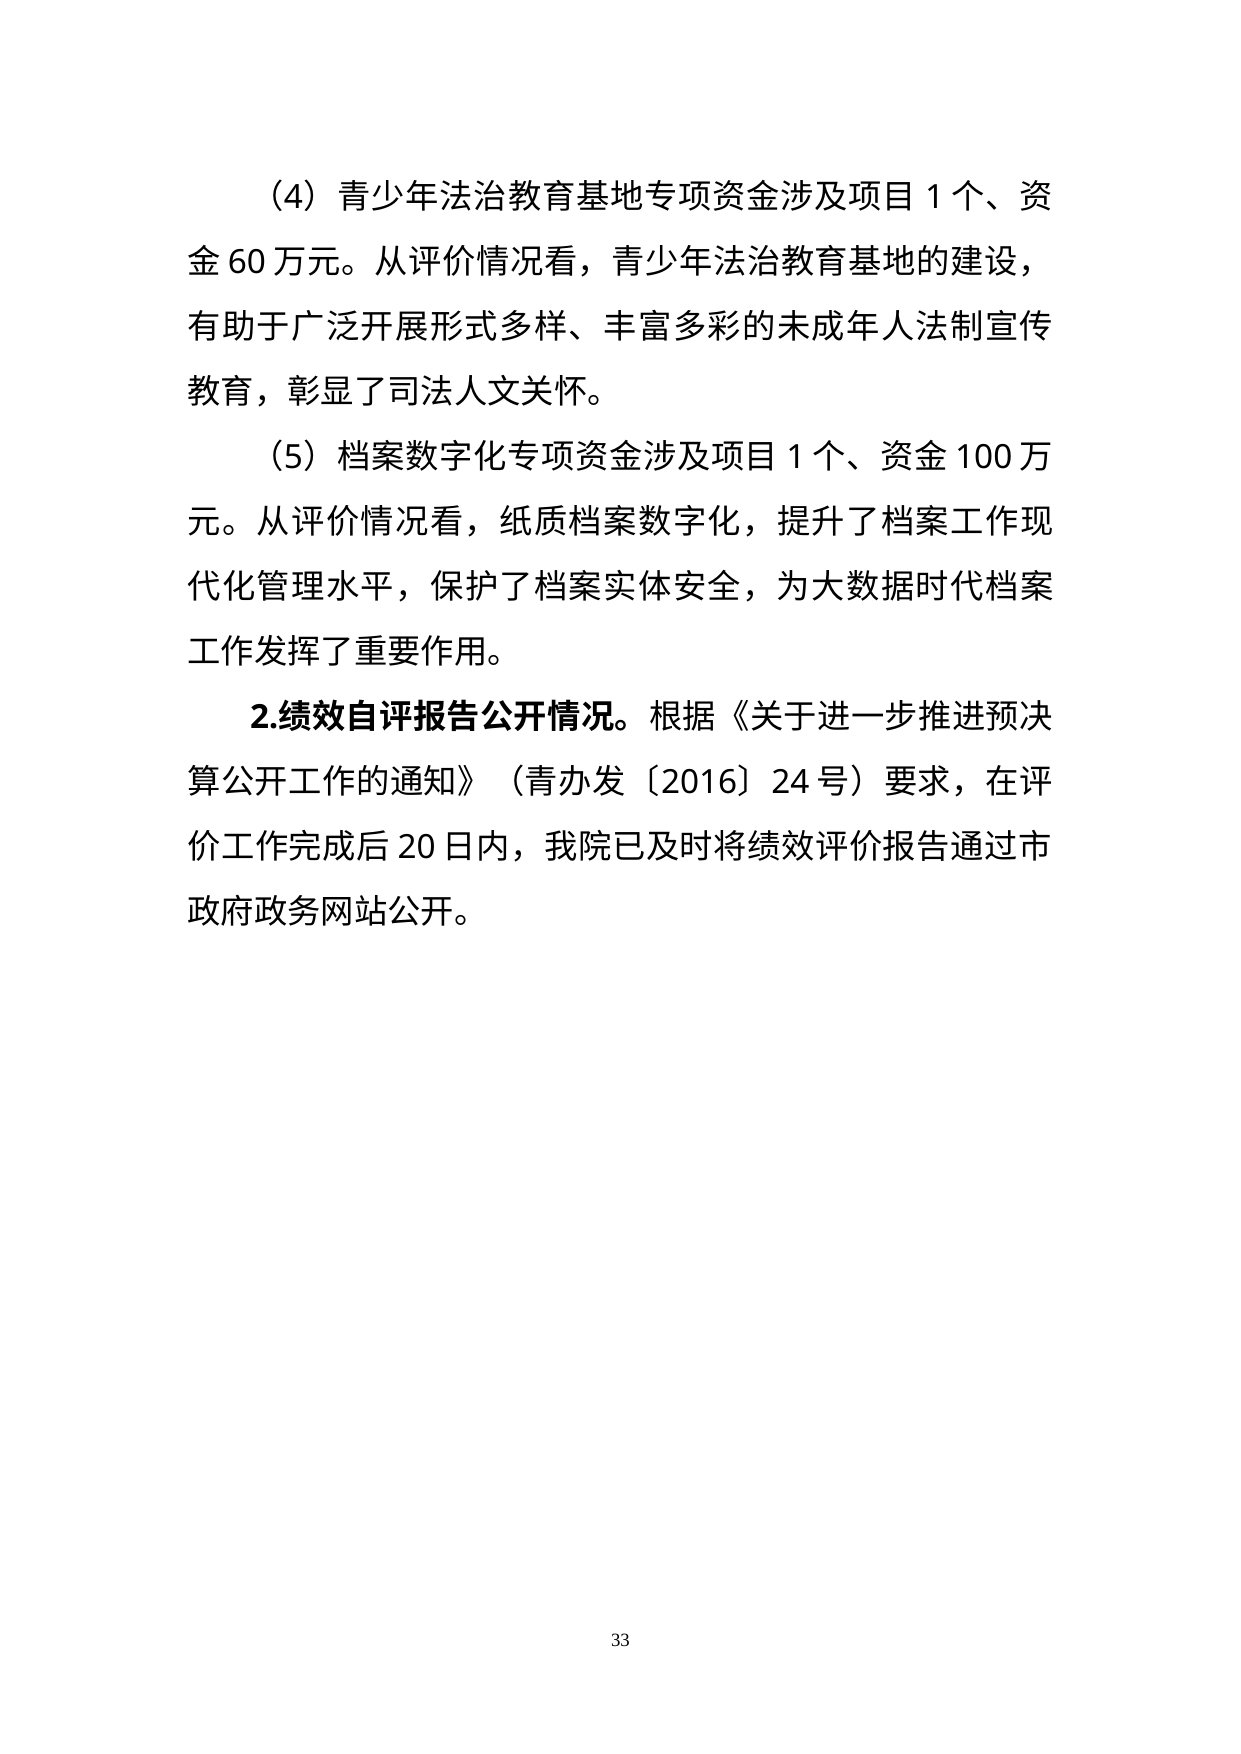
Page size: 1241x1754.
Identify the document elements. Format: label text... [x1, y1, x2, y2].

text （4）青少年法治教育基地专项资金涉及项目1个、资金60万元。从评价情况看，青少年法治教育基地的建设，有助于广泛开展形式多样、丰富多彩的未成年人法制宣传教育，彰显了司法人文关怀。 [187, 162, 1053, 422]
text （5）档案数字化专项资金涉及项目1个、资金100万元。从评价情况看，纸质档案数字化，提升了档案工作现代化管理水平，保护了档案实体安全，为大数据时代档案工作发挥了重要作用。 [187, 422, 1053, 682]
text 2.绩效自评报告公开情况。根据《关于进一步推进预决算公开工作的通知》（青办发〔2016〕24号）要求，在评价工作完成后20日内，我院已及时将绩效评价报告通过市政府政务网站公开。 [187, 682, 1053, 942]
